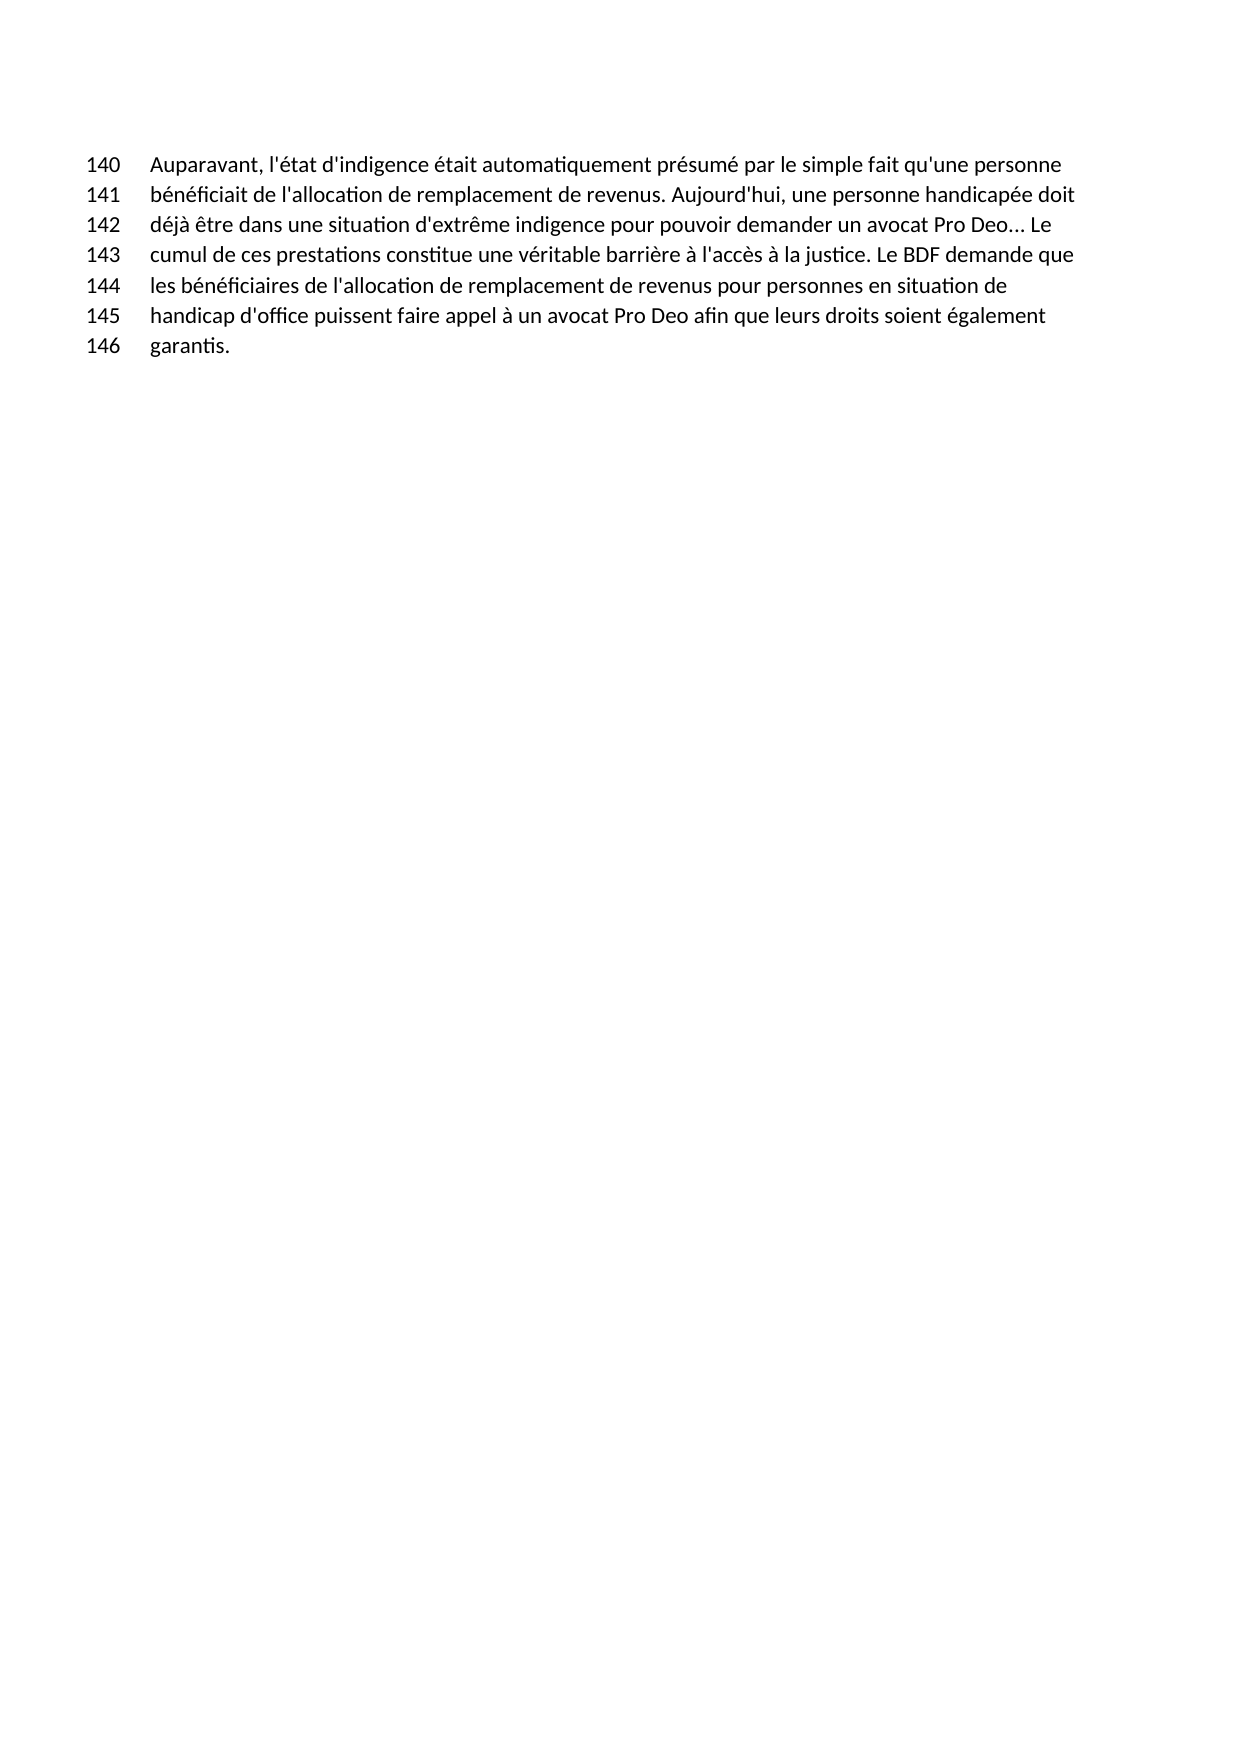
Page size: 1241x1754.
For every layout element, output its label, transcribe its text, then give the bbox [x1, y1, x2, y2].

text Auparavant, l'état d'indigence était automatiquement présumé par le simple fait qu'une personne bénéficiait de l'allocation de remplacement de revenus. Aujourd'hui, une personne handicapée doit déjà être dans une situation d'extrême indigence pour pouvoir demander un avocat Pro Deo... Le cumul de ces prestations constitue une véritable barrière à l'accès à la justice. Le BDF demande que les bénéficiaires de l'allocation de remplacement de revenus pour personnes en situation de handicap d'office puissent faire appel à un avocat Pro Deo afin que leurs droits soient également garantis. [150, 150, 1090, 359]
